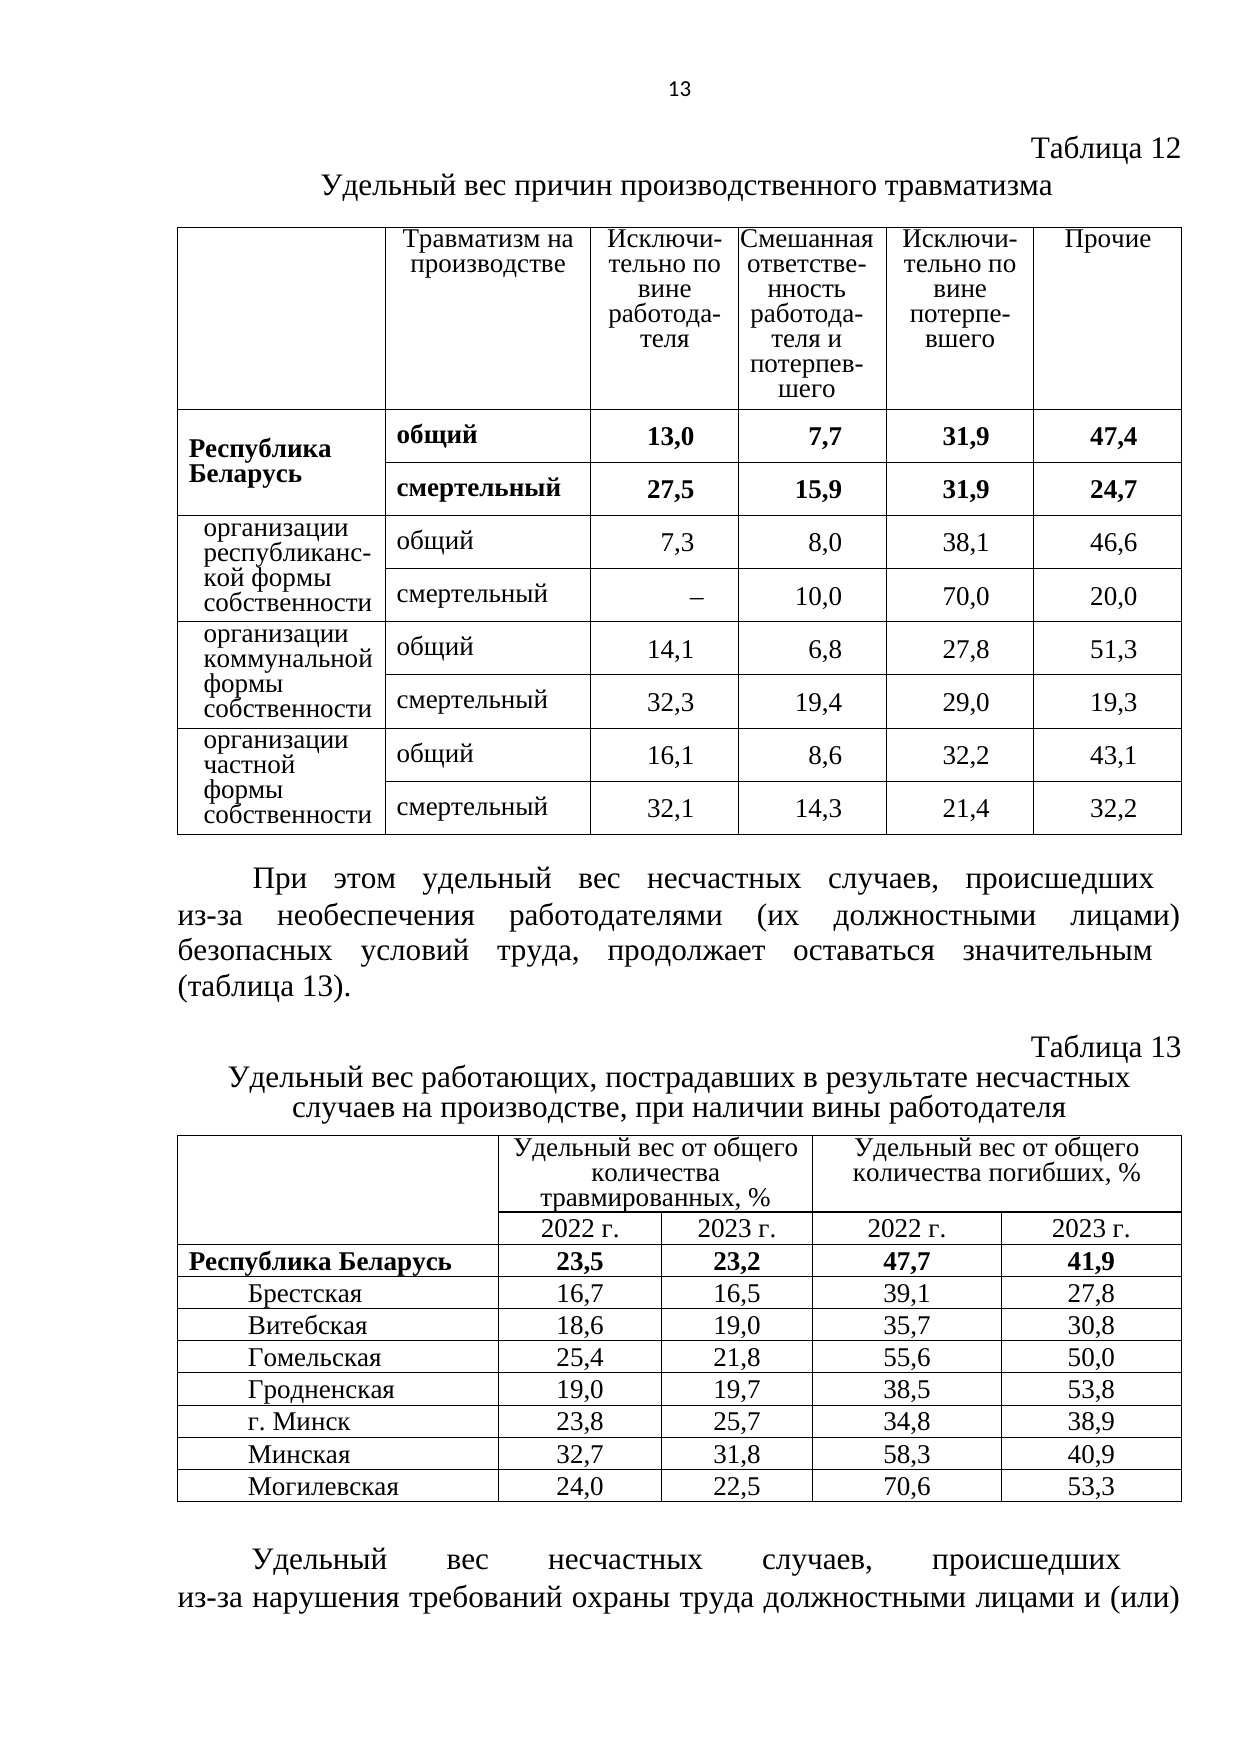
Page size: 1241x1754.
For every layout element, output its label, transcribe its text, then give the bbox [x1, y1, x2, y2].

table_header Исключи-тельно по вине потерпе-вшего [887, 228, 1033, 409]
table_cell общий [386, 729, 590, 781]
table_cell 53,3 [1002, 1470, 1181, 1501]
text Таблица 13 [177, 1028, 1181, 1064]
table_cell 43,1 [1034, 729, 1181, 781]
table_header [178, 1136, 498, 1243]
table_cell – [591, 569, 738, 621]
table_cell 70,0 [887, 569, 1033, 621]
table_cell 20,0 [1034, 569, 1181, 621]
table_cell 8,6 [739, 729, 886, 781]
table_cell 23,2 [662, 1245, 812, 1276]
table_cell 19,0 [499, 1373, 661, 1404]
table_cell 16,7 [499, 1277, 661, 1308]
text Удельный вес причин производственного травматизма [222, 166, 1152, 202]
table_cell 19,4 [739, 675, 886, 727]
table_cell 40,9 [1002, 1438, 1181, 1469]
table_cell смертельный [386, 569, 590, 621]
table_header Исключи-тельно по вине работода-теля [591, 228, 738, 409]
table_cell Гродненская [178, 1373, 498, 1404]
table_header Травматизм на производстве [386, 228, 590, 409]
table_cell 15,9 [739, 463, 886, 515]
table_cell 47,4 [1034, 410, 1181, 462]
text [177, 1540, 1181, 1614]
table_cell 21,4 [887, 782, 1033, 834]
table_cell 19,7 [662, 1373, 812, 1404]
table_cell смертельный [386, 782, 590, 834]
table_cell 23,8 [499, 1406, 661, 1437]
table_cell 31,8 [662, 1438, 812, 1469]
table_cell 32,3 [591, 675, 738, 727]
table_cell 31,9 [887, 410, 1033, 462]
table_cell смертельный [386, 675, 590, 727]
table_header Удельный вес от общего количества погибших, % [813, 1136, 1181, 1211]
table_cell 29,0 [887, 675, 1033, 727]
table_cell 14,3 [739, 782, 886, 834]
table_cell 46,6 [1034, 516, 1181, 568]
table_cell Республика Беларусь [178, 1245, 498, 1276]
table_cell 32,1 [591, 782, 738, 834]
table_cell 27,5 [591, 463, 738, 515]
table_cell Минская [178, 1438, 498, 1469]
table_cell общий [386, 622, 590, 674]
table_cell 32,2 [1034, 782, 1181, 834]
table_cell 19,3 [1034, 675, 1181, 727]
table_cell 2023 г. [662, 1213, 812, 1243]
table_cell 7,7 [739, 410, 886, 462]
text Таблица 12 [177, 130, 1181, 166]
table_cell 8,0 [739, 516, 886, 568]
table_cell 6,8 [739, 622, 886, 674]
table_cell 41,9 [1002, 1245, 1181, 1276]
table_header Удельный вес от общего количества травмированных, % [499, 1136, 812, 1211]
table_cell 53,8 [1002, 1373, 1181, 1404]
table_cell 39,1 [813, 1277, 1001, 1308]
table_cell 13,0 [591, 410, 738, 462]
table_cell 32,7 [499, 1438, 661, 1469]
table_cell Республика Беларусь [178, 410, 385, 515]
table_cell 47,7 [813, 1245, 1001, 1276]
table_header Прочие [1034, 228, 1181, 409]
table_cell 2022 г. [813, 1213, 1001, 1243]
table_cell 58,3 [813, 1438, 1001, 1469]
table_cell 24,0 [499, 1470, 661, 1501]
table_cell 25,4 [499, 1341, 661, 1372]
table_header Смешанная ответстве-нность работода-теля и потерпев-шего [739, 228, 886, 409]
table_cell 32,2 [887, 729, 1033, 781]
table_cell г. Минск [178, 1406, 498, 1437]
table_cell 23,5 [499, 1245, 661, 1276]
table_cell 21,8 [662, 1341, 812, 1372]
table_cell 38,1 [887, 516, 1033, 568]
table_cell 70,6 [813, 1470, 1001, 1501]
table_cell 19,0 [662, 1309, 812, 1340]
table_cell общий [386, 410, 590, 462]
table_cell 30,8 [1002, 1309, 1181, 1340]
table_cell 25,7 [662, 1406, 812, 1437]
table_cell организации коммунальной формы собственности [178, 622, 385, 727]
table_cell 27,8 [887, 622, 1033, 674]
table_cell 27,8 [1002, 1277, 1181, 1308]
table_cell Витебская [178, 1309, 498, 1340]
table_cell 16,5 [662, 1277, 812, 1308]
table_cell 14,1 [591, 622, 738, 674]
text Удельный вес работающих, пострадавших в результате несчастных случаев на производстве, при наличии вины работодателя [177, 1064, 1181, 1123]
table_cell 34,8 [813, 1406, 1001, 1437]
text При этом удельный вес несчастных случаев, происшедших из-за необеспечения работодателями (их должностными лицами) безопасных условий труда, продолжает оставаться значительным (таблица 13). [177, 860, 1181, 1003]
table_cell 24,7 [1034, 463, 1181, 515]
table_cell 7,3 [591, 516, 738, 568]
table_cell общий [386, 516, 590, 568]
table_cell Брестская [178, 1277, 498, 1308]
table_cell Гомельская [178, 1341, 498, 1372]
table_cell 35,7 [813, 1309, 1001, 1340]
table_cell 22,5 [662, 1470, 812, 1501]
table_cell 10,0 [739, 569, 886, 621]
table_cell 31,9 [887, 463, 1033, 515]
table_cell организации республиканс-кой формы собственности [178, 516, 385, 621]
table_cell 55,6 [813, 1341, 1001, 1372]
table_header [178, 228, 385, 409]
table_cell смертельный [386, 463, 590, 515]
table_cell 16,1 [591, 729, 738, 781]
table_cell 38,9 [1002, 1406, 1181, 1437]
table_cell 38,5 [813, 1373, 1001, 1404]
table_cell 51,3 [1034, 622, 1181, 674]
table_cell 2023 г. [1002, 1213, 1181, 1243]
table_cell Могилевская [178, 1470, 498, 1501]
table_cell 50,0 [1002, 1341, 1181, 1372]
table_cell 18,6 [499, 1309, 661, 1340]
table_cell 2022 г. [499, 1213, 661, 1243]
table_cell организации частной формы собственности [178, 729, 385, 834]
